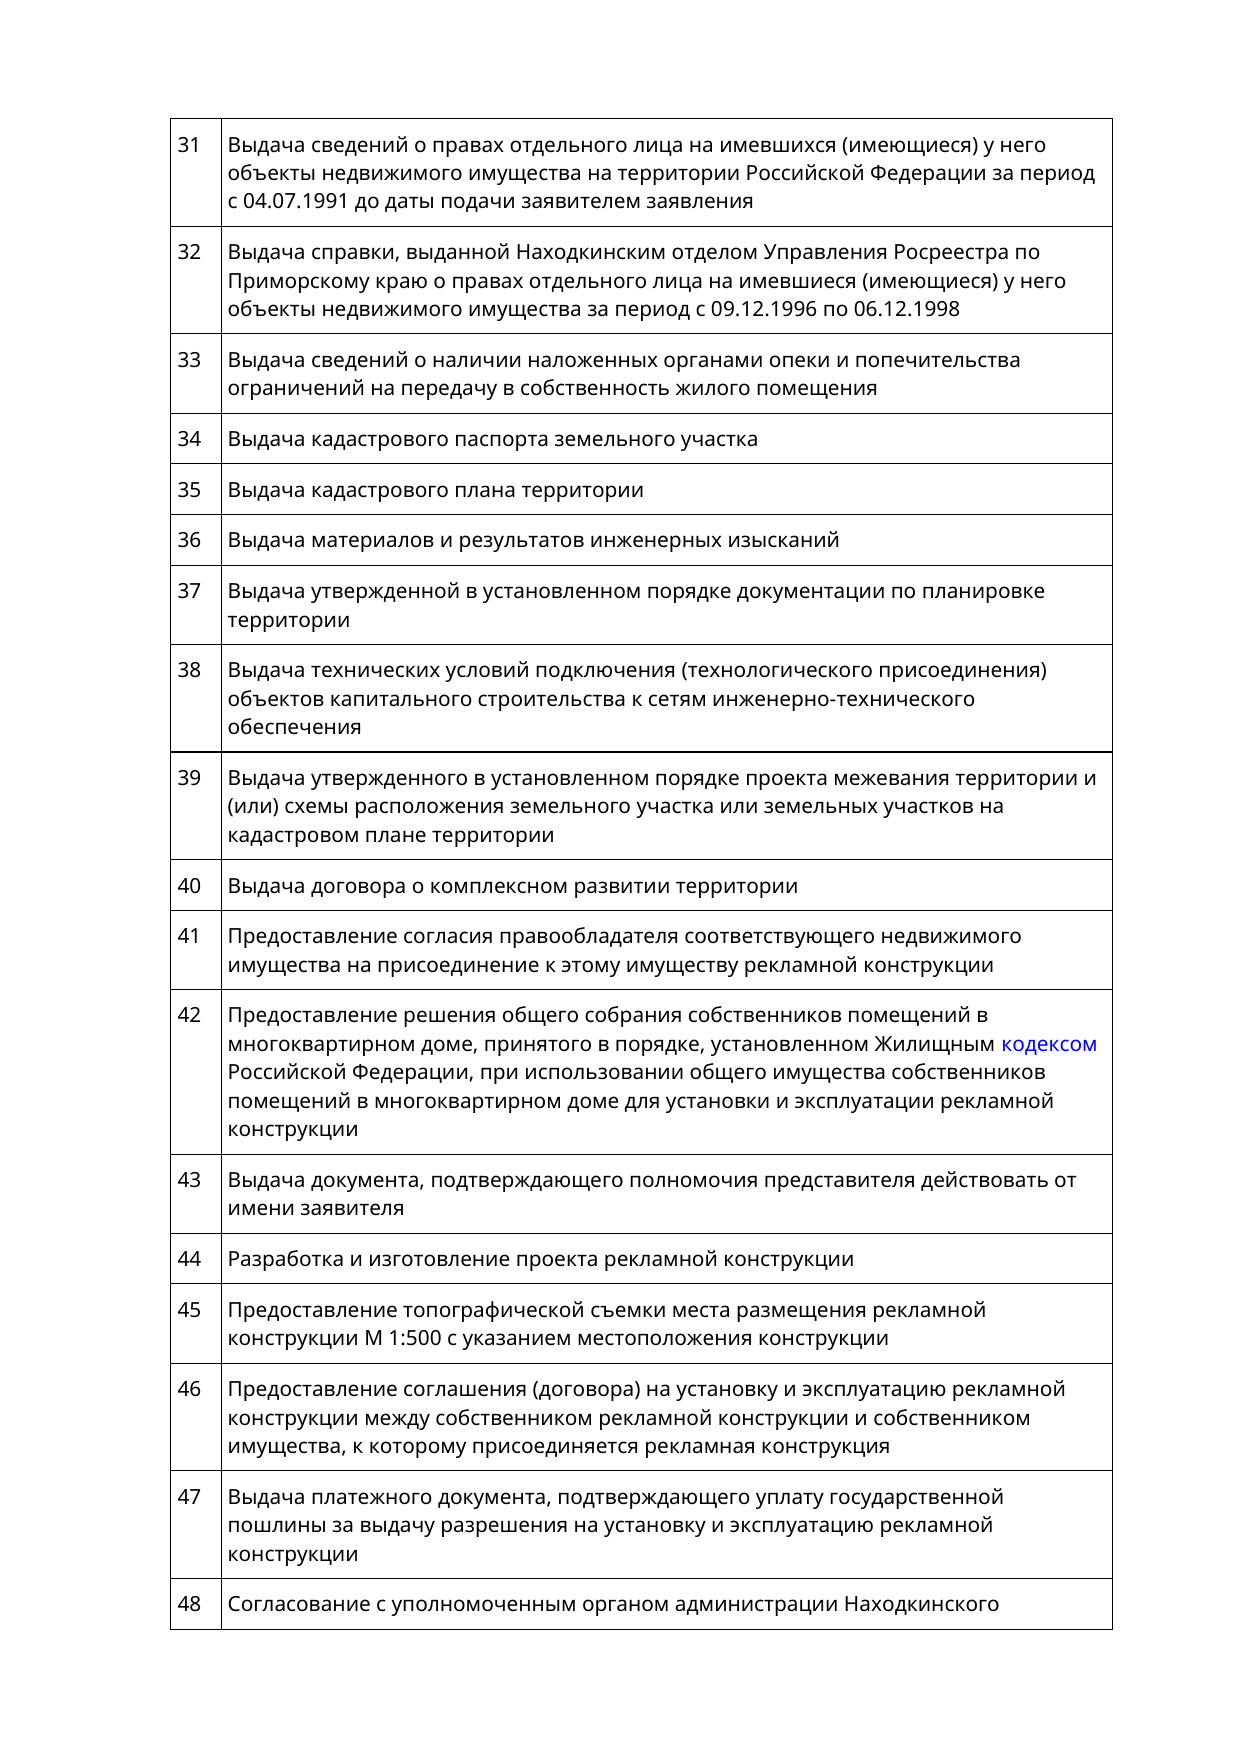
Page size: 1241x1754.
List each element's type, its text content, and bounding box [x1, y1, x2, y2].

table_cell 36 [171, 515, 221, 565]
table_cell Выдача материалов и результатов инженерных изысканий [222, 515, 1112, 565]
table_cell 34 [171, 414, 221, 463]
table_cell Выдача договора о комплексном развитии территории [222, 860, 1112, 910]
table_cell 46 [171, 1364, 221, 1470]
table_cell 33 [171, 334, 221, 412]
table_cell 32 [171, 227, 221, 333]
table_cell Выдача утвержденной в установленном порядке документации по планировке территории [222, 566, 1112, 644]
table_cell 31 [171, 119, 221, 226]
table_cell Предоставление топографической съемки места размещения рекламной конструкции М 1:500 с указанием местоположения конструкции [222, 1284, 1112, 1362]
table_cell 35 [171, 464, 221, 514]
table_cell Выдача платежного документа, подтверждающего уплату государственной пошлины за выдачу разрешения на установку и эксплуатацию рекламной конструкции [222, 1471, 1112, 1578]
table_cell 37 [171, 566, 221, 644]
table_cell Предоставление соглашения (договора) на установку и эксплуатацию рекламной конструкции между собственником рекламной конструкции и собственником имущества, к которому присоединяется рекламная конструкция [222, 1364, 1112, 1470]
table_cell 42 [171, 990, 221, 1153]
table_cell Разработка и изготовление проекта рекламной конструкции [222, 1234, 1112, 1283]
table_cell 40 [171, 860, 221, 910]
table_cell Выдача кадастрового паспорта земельного участка [222, 414, 1112, 463]
table_cell 41 [171, 911, 221, 989]
table_cell 38 [171, 645, 221, 751]
table_cell 45 [171, 1284, 221, 1362]
table_cell Предоставление решения общего собрания собственников помещений в многоквартирном доме, принятого в порядке, установленном Жилищным кодексом Российской Федерации, при использовании общего имущества собственников помещений в многоквартирном доме для установки и эксплуатации рекламной конструкции [222, 990, 1112, 1153]
table_cell Выдача кадастрового плана территории [222, 464, 1112, 514]
table_cell 47 [171, 1471, 221, 1578]
table_cell 48 [171, 1579, 221, 1628]
table_cell Выдача справки, выданной Находкинским отделом Управления Росреестра по Приморскому краю о правах отдельного лица на имевшиеся (имеющиеся) у него объекты недвижимого имущества за период с 09.12.1996 по 06.12.1998 [222, 227, 1112, 333]
table_cell 43 [171, 1155, 221, 1233]
table_cell 44 [171, 1234, 221, 1283]
table_cell 39 [171, 753, 221, 859]
table_cell Выдача сведений о наличии наложенных органами опеки и попечительства ограничений на передачу в собственность жилого помещения [222, 334, 1112, 412]
table_cell Выдача утвержденного в установленном порядке проекта межевания территории и (или) схемы расположения земельного участка или земельных участков на кадастровом плане территории [222, 753, 1112, 859]
table_cell Выдача сведений о правах отдельного лица на имевшихся (имеющиеся) у него объекты недвижимого имущества на территории Российской Федерации за период с 04.07.1991 до даты подачи заявителем заявления [222, 119, 1112, 226]
table_cell Выдача документа, подтверждающего полномочия представителя действовать от имени заявителя [222, 1155, 1112, 1233]
table_cell Выдача технических условий подключения (технологического присоединения) объектов капитального строительства к сетям инженерно-технического обеспечения [222, 645, 1112, 751]
table_cell Предоставление согласия правообладателя соответствующего недвижимого имущества на присоединение к этому имуществу рекламной конструкции [222, 911, 1112, 989]
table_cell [222, 1579, 1112, 1628]
